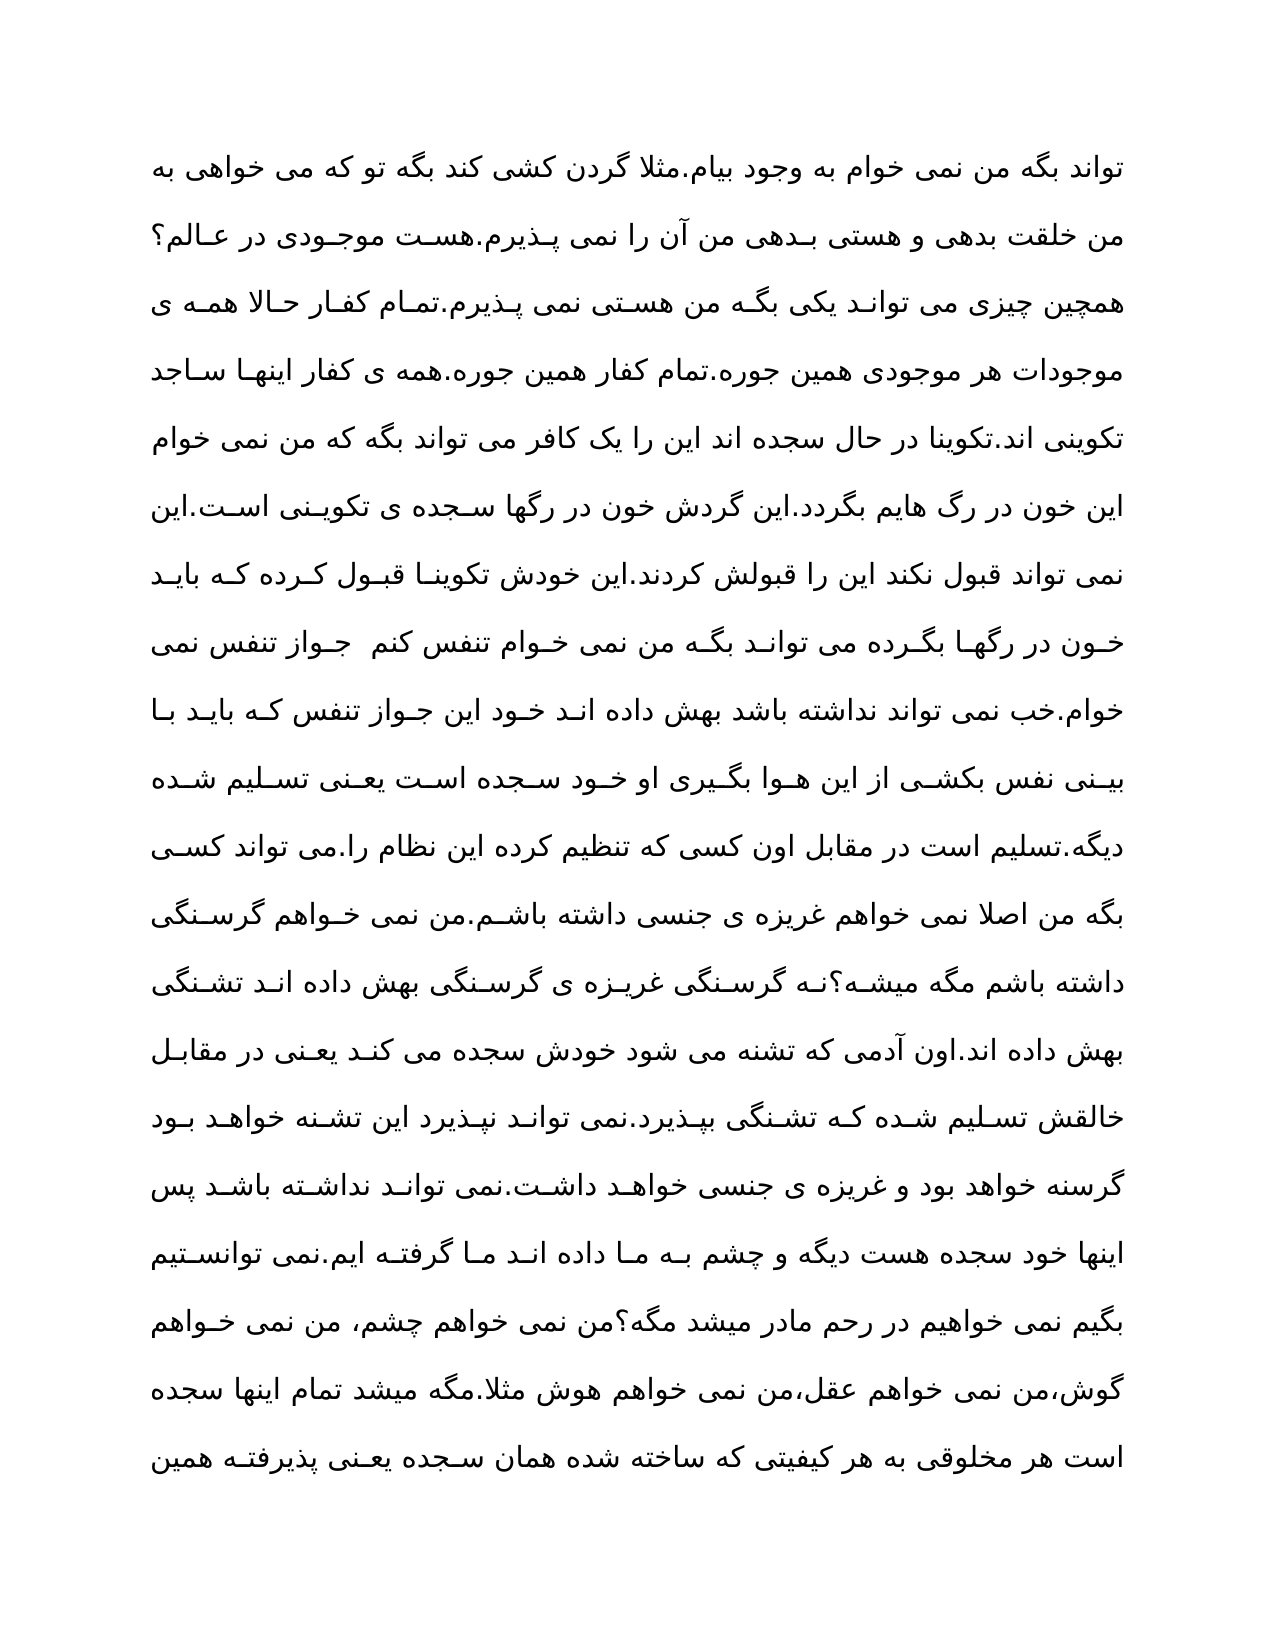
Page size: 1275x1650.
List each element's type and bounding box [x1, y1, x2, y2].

text [150, 150, 1125, 1474]
